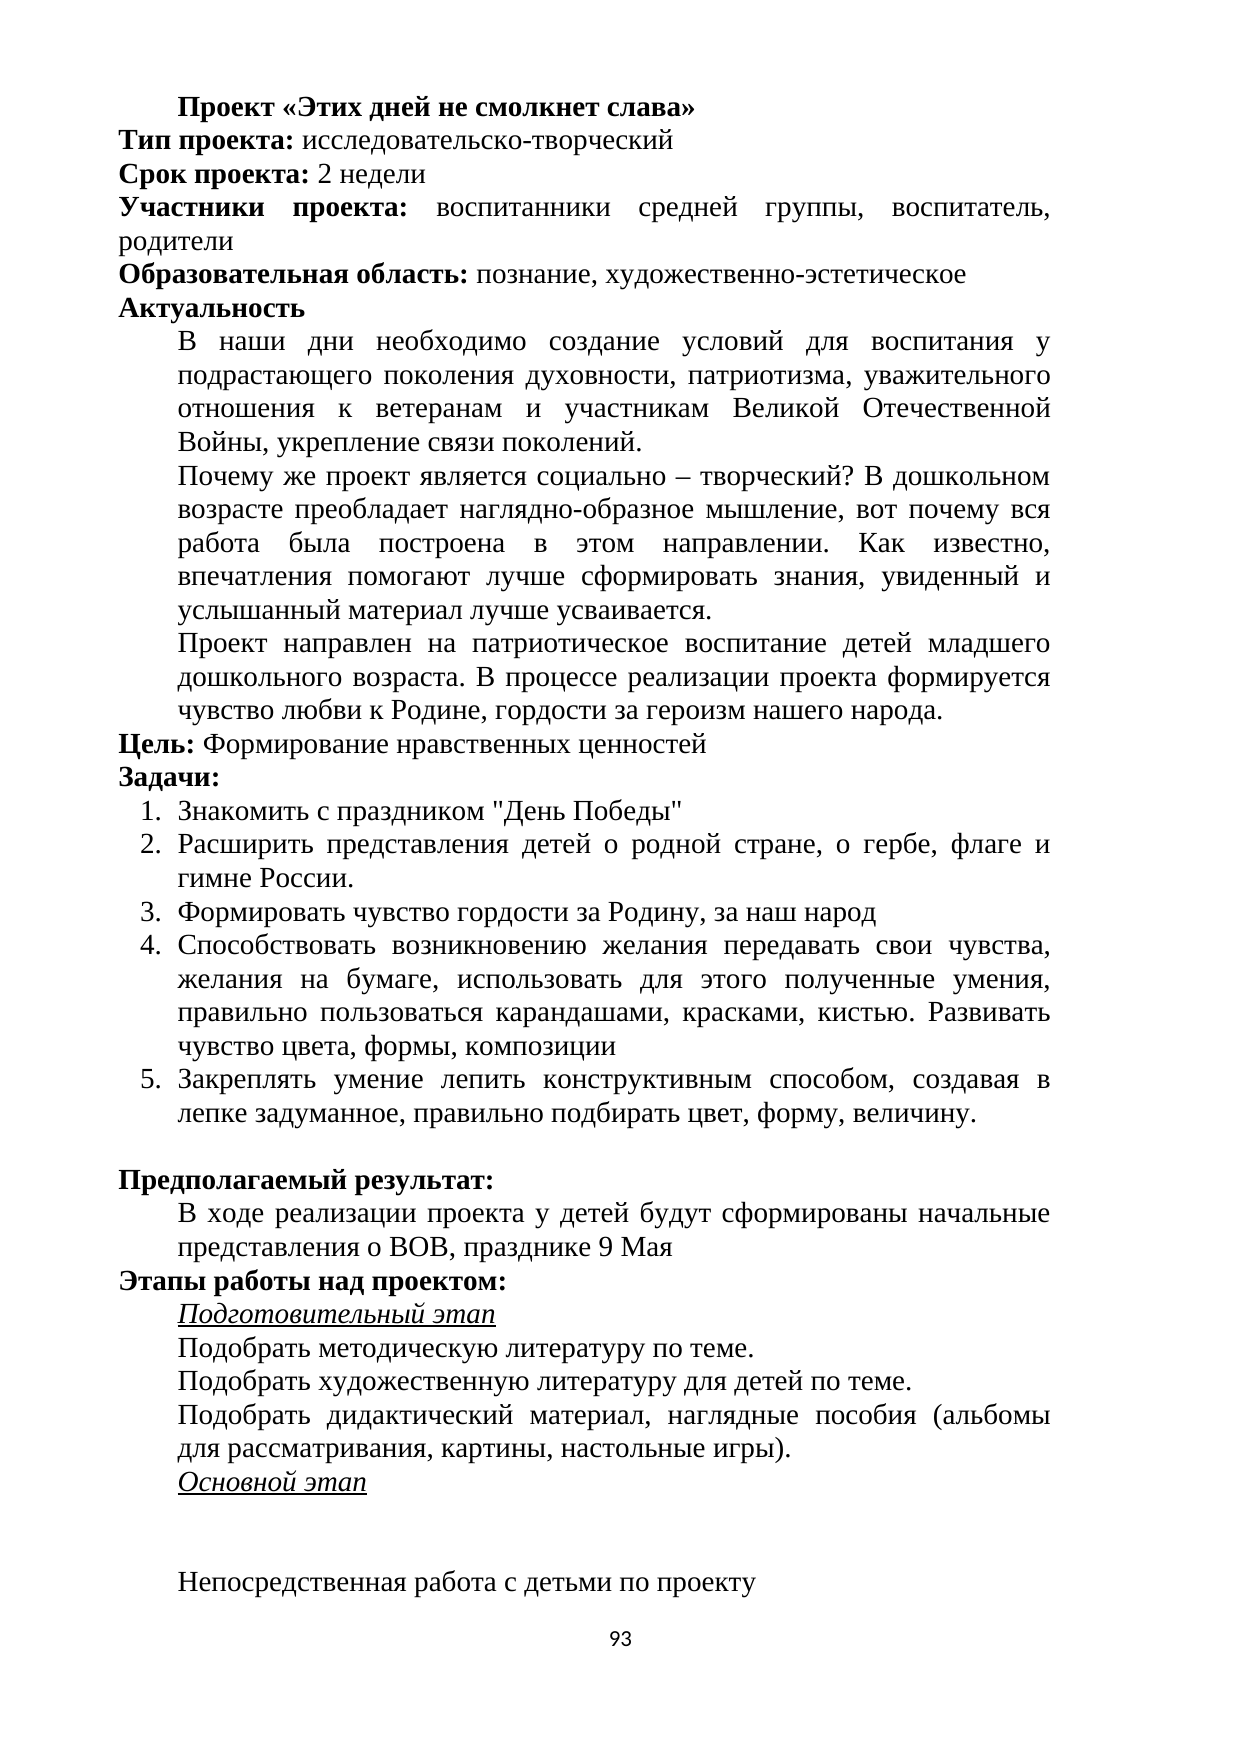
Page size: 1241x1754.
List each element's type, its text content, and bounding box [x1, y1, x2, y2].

text Тип проекта: исследовательско-творческий [118, 122, 1051, 156]
text Основной этап [177, 1464, 1051, 1497]
list Формировать чувство гордости за Родину, за наш народ [140, 894, 1051, 927]
text Образовательная область: познание, художественно-эстетическое [118, 256, 1051, 290]
text Этапы работы над проектом: [118, 1263, 1051, 1296]
list Закреплять умение лепить конструктивным способом, создавая в лепке задуманное, правильно подбирать цвет, форму, величину. [140, 1061, 1051, 1128]
text В ходе реализации проекта у детей будут сформированы начальные представления о ВОВ, празднике 9 Мая [177, 1196, 1051, 1263]
text Участники проекта: воспитанники средней группы, воспитатель, родители [118, 189, 1051, 256]
text Подготовительный этап [177, 1296, 1051, 1330]
list Расширить представления детей о родной стране, о гербе, флаге и гимне России. [140, 827, 1051, 894]
text Подобрать методическую литературу по теме. [177, 1330, 1051, 1363]
text Проект направлен на патриотическое воспитание детей младшего дошкольного возраста. В процессе реализации проекта формируется чувство любви к Родине, гордости за героизм нашего народа. [177, 625, 1051, 726]
list Способствовать возникновению желания передавать свои чувства, желания на бумаге, использовать для этого полученные умения, правильно пользоваться карандашами, красками, кистью. Развивать чувство цвета, формы, композиции [140, 927, 1051, 1061]
text Подобрать дидактический материал, наглядные пособия (альбомы для рассматривания, картины, настольные игры). [177, 1397, 1051, 1464]
text Срок проекта: 2 недели [118, 156, 1051, 189]
text Предполагаемый результат: [118, 1162, 1051, 1196]
list Знакомить с праздником "День Победы" [140, 793, 1051, 827]
text Цель: Формирование нравственных ценностей [118, 726, 1051, 759]
text Актуальность [118, 290, 1051, 323]
text Задачи: [118, 759, 1051, 793]
text Почему же проект является социально – творческий? В дошкольном возрасте преобладает наглядно-образное мышление, вот почему вся работа была построена в этом направлении. Как известно, впечатления помогают лучше сформировать знания, увиденный и услышанный материал лучше усваивается. [177, 458, 1051, 625]
text Подобрать художественную литературу для детей по теме. [177, 1363, 1051, 1397]
text Проект «Этих дней не смолкнет слава» [177, 89, 1051, 122]
text В наши дни необходимо создание условий для воспитания у подрастающего поколения духовности, патриотизма, уважительного отношения к ветеранам и участникам Великой Отечественной Войны, укрепление связи поколений. [177, 323, 1051, 458]
text Непосредственная работа с детьми по проекту [177, 1564, 1051, 1598]
